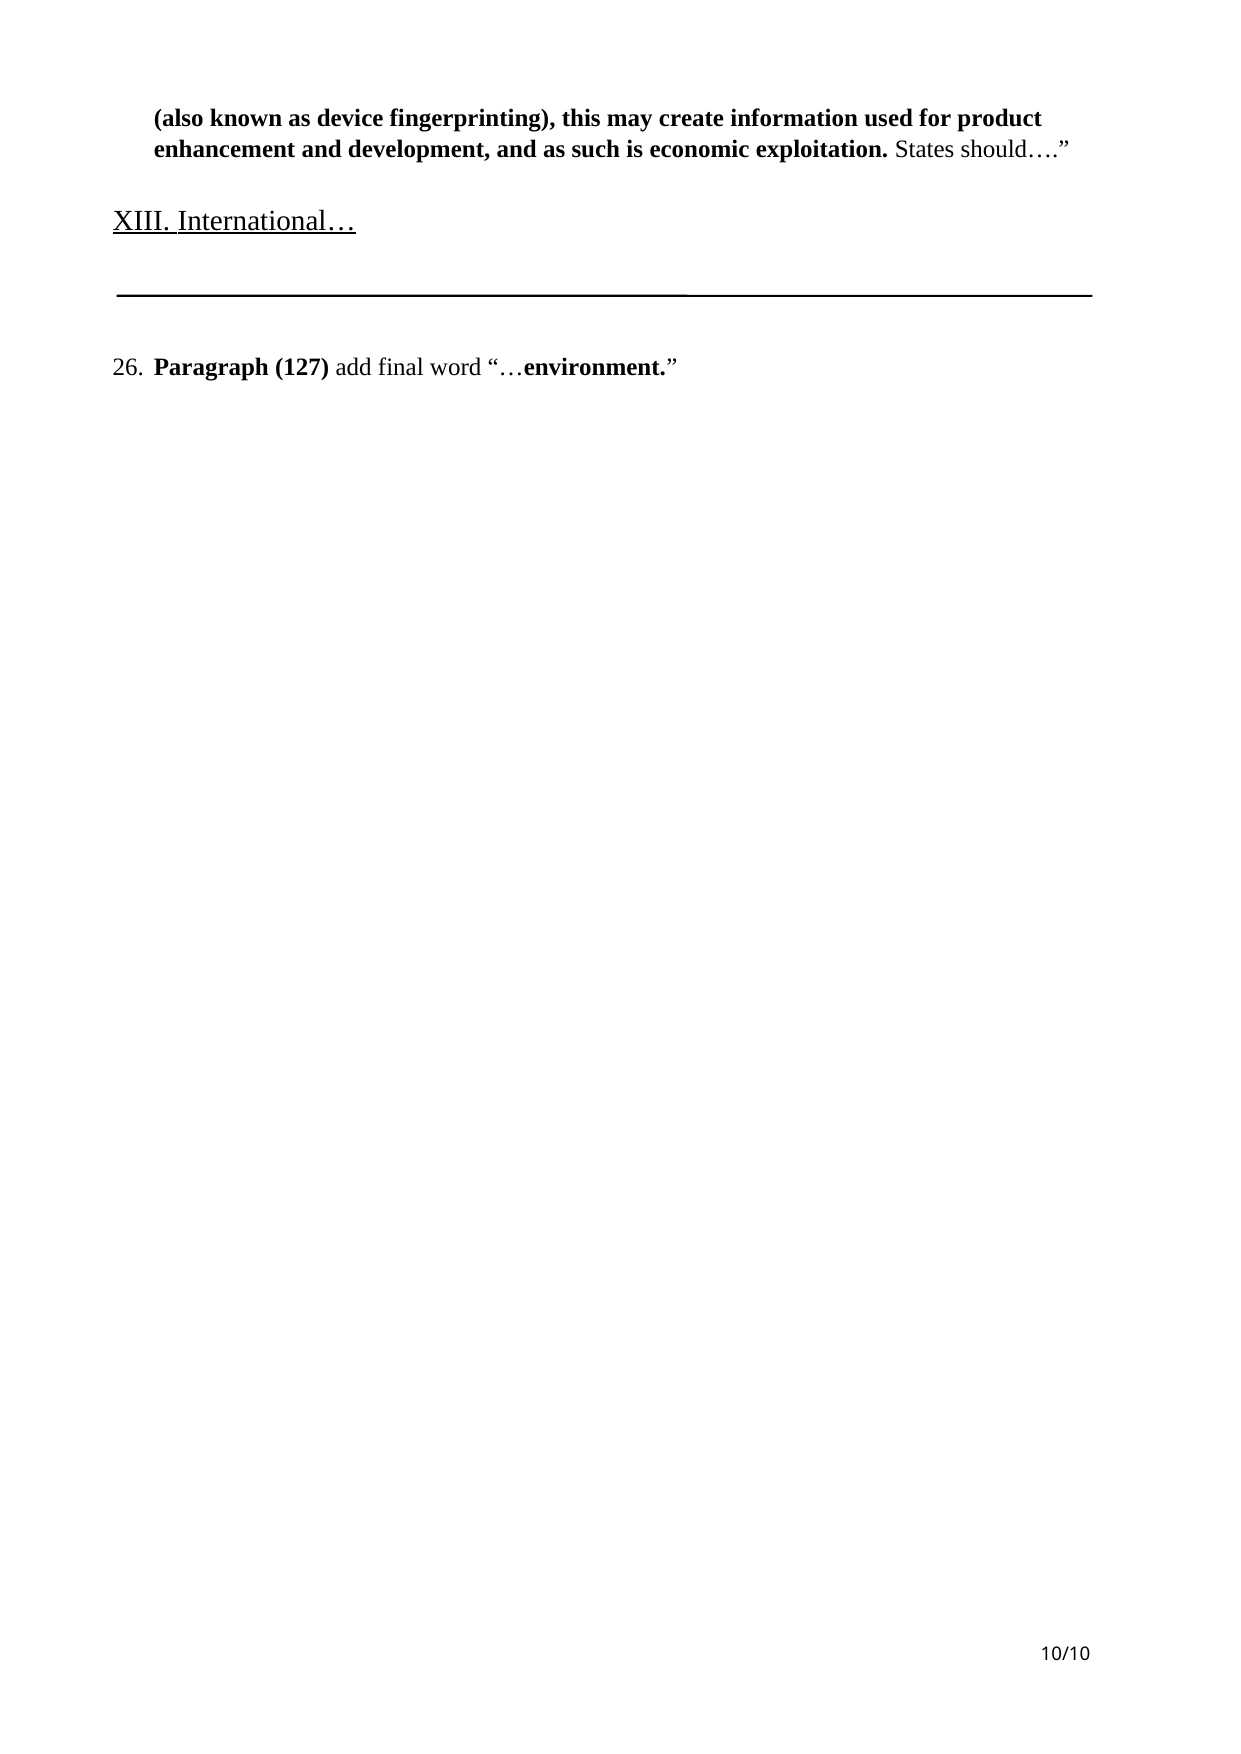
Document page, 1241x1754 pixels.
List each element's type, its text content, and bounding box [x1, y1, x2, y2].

list Paragraph (127) add final word “…environment.” [112, 265, 1090, 381]
text XIII. International… [112, 203, 972, 237]
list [112, 103, 1090, 163]
